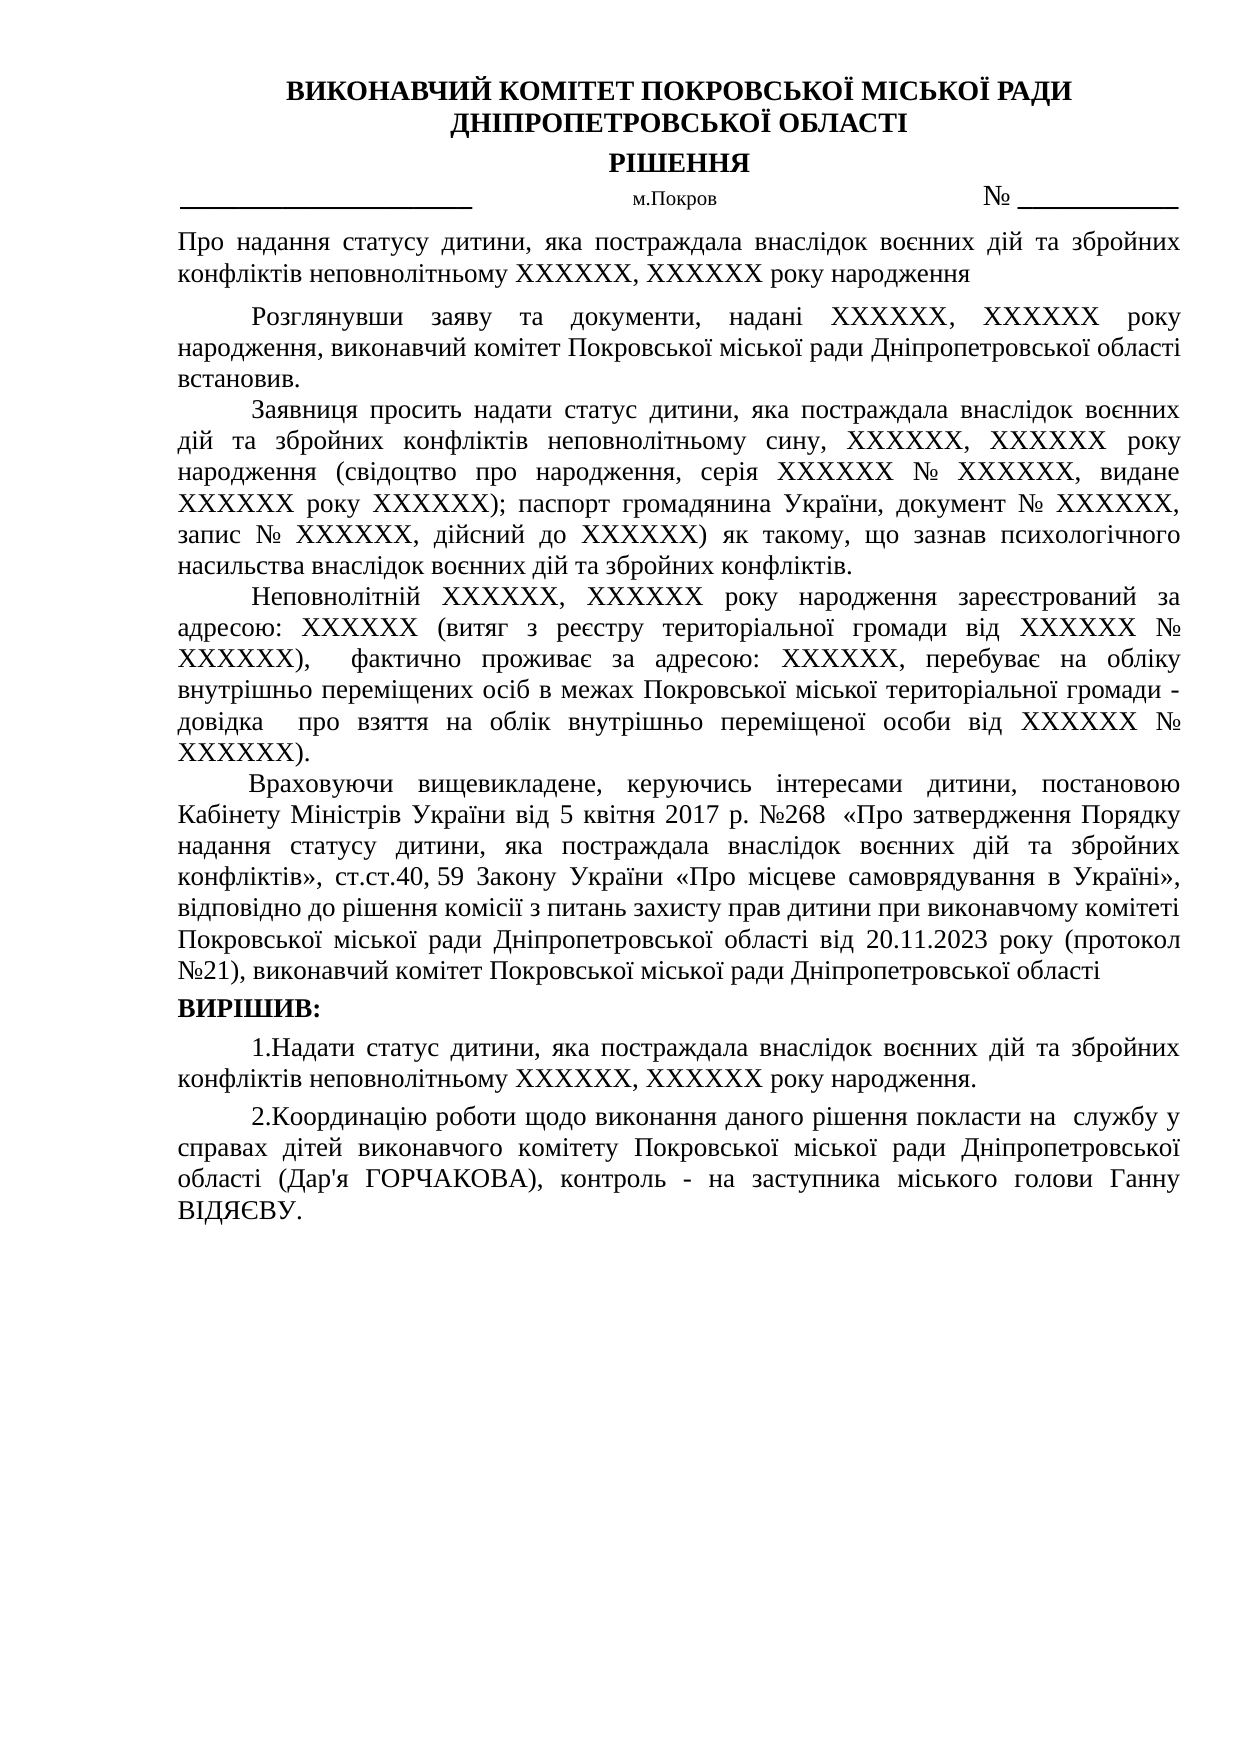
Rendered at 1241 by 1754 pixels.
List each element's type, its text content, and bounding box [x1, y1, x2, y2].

text РІШЕННЯ [177, 146, 1181, 178]
text ВИКОНАВЧИЙ КОМІТЕТ ПОКРОВСЬКОЇ МІСЬКОЇ РАДИ [177, 74, 1181, 106]
text 1.Надати статус дитини, яка постраждала внаслідок воєнних дій та збройних конфліктів неповнолітньому ХХХХХХ, ХХХХХХ року народження. [177, 1031, 1181, 1093]
text ДНІПРОПЕТРОВСЬКОЇ ОБЛАСТІ [177, 106, 1181, 139]
text Заявниця просить надати статус дитини, яка постраждала внаслідок воєнних дій та збройних конфліктів неповнолітньому сину, ХХХХХХ, ХХХХХХ року народження (свідоцтво про народження, серія ХХХХХХ № ХХХХХХ, видане ХХХХХХ року ХХХХХХ); паспорт громадянина України, документ № ХХХХХХ, запис № ХХХХХХ, дійсний до ХХХХХХ) як такому, що зазнав психологічного насильства внаслідок воєнних дій та збройних конфліктів. [177, 393, 1181, 580]
text Про надання статусу дитини, яка постраждала внаслідок воєнних дій та збройних конфліктів неповнолітньому ХХХХХХ, ХХХХХХ року народження [177, 226, 1181, 288]
text Розглянувши заяву та документи, надані ХХХХХХ, ХХХХХХ року народження, виконавчий комітет Покровської міської ради Дніпропетровської області встановив. [177, 300, 1181, 393]
text Неповнолітній ХХХХХХ, ХХХХХХ року народження зареєстрований за адресою: ХХХХХХ (витяг з реєстру територіальної громади від ХХХХХХ № ХХХХХХ), фактично проживає за адресою: ХХХХХХ, перебуває на обліку внутрішньо переміщених осіб в межах Покровської міської територіальної громади - довідка про взяття на облік внутрішньо переміщеної особи від ХХХХХХ № ХХХХХХ). [177, 580, 1181, 767]
text 2.Координацію роботи щодо виконання даного рішення покласти на службу у справах дітей виконавчого комітету Покровської міської ради Дніпропетровської області (Дар'я ГОРЧАКОВА), контроль - на заступника міського голови Ганну ВІДЯЄВУ. [177, 1100, 1181, 1225]
text ____________________ м.Покров № ___________ [177, 178, 1181, 212]
text Враховуючи вищевикладене, керуючись інтересами дитини, постановою Кабінету Міністрів України від 5 квітня 2017 р. №268 «Про затвердження Порядку надання статусу дитини, яка постраждала внаслідок воєнних дій та збройних конфліктів», ст.ст.40, 59 Закону України «Про місцеве самоврядування в Україні», відповідно до рішення комісії з питань захисту прав дитини при виконавчому комітеті Покровської міської ради Дніпропетровської області від 20.11.2023 року (протокол №21), виконавчий комітет Покровської міської ради Дніпропетровської області [177, 767, 1181, 985]
text ВИРІШИВ: [177, 992, 1181, 1023]
